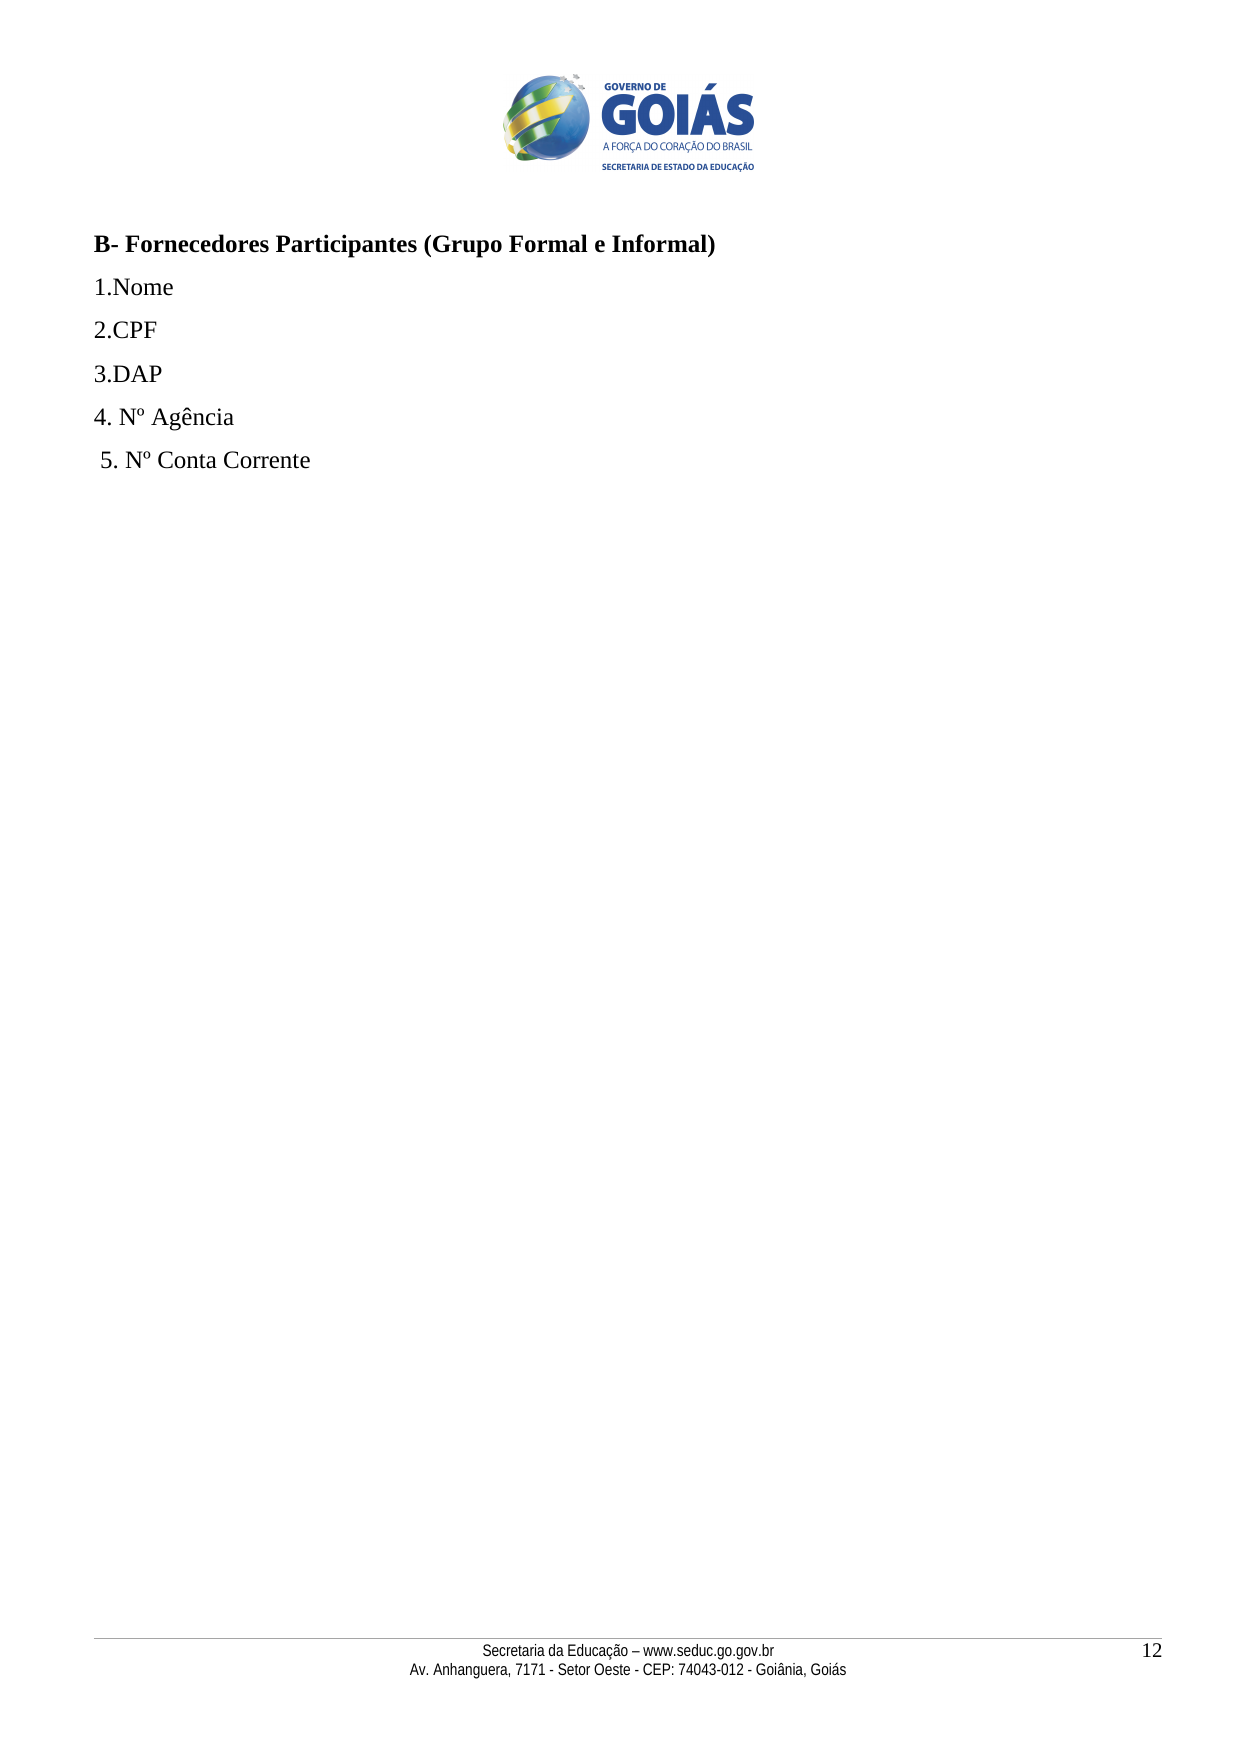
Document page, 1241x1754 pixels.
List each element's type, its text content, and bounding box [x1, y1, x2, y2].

text 2.CPF [94, 316, 1162, 344]
text 5. Nº Conta Corrente [94, 445, 1162, 474]
text 3.DAP [94, 359, 1162, 387]
text B- Fornecedores Participantes (Grupo Formal e Informal) [94, 229, 1162, 258]
text 1.Nome [94, 272, 1162, 301]
picture [503, 74, 754, 172]
text 4. Nº Agência [94, 402, 1162, 431]
